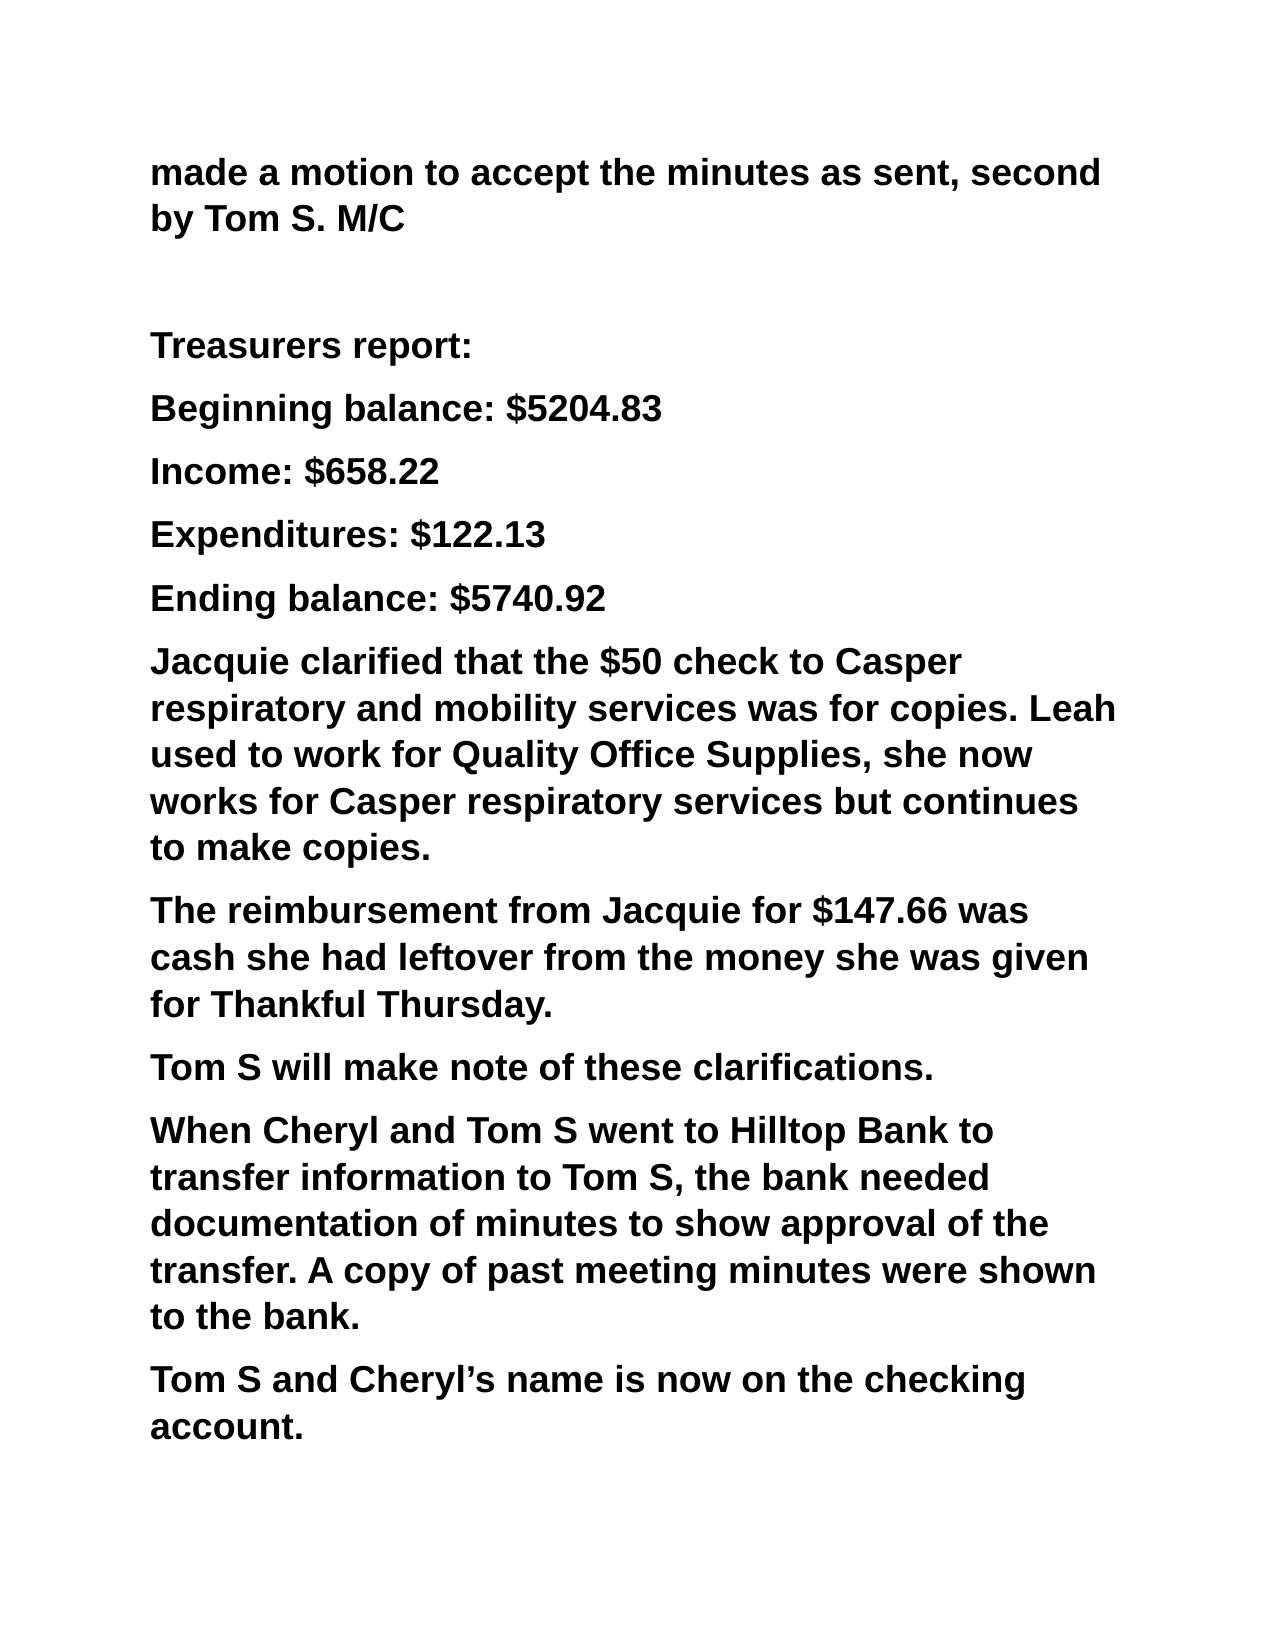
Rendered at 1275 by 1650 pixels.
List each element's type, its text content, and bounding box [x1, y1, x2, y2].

text Income: $658.22 [150, 449, 1125, 493]
text Beginning balance: $5204.83 [150, 386, 1125, 429]
text The reimbursement from Jacquie for $147.66 was cash she had leftover from the money she was given for Thankful Thursday. [150, 889, 1125, 1025]
text When Cheryl and Tom S went to Hilltop Bank to transfer information to Tom S, the bank needed documentation of minutes to show approval of the transfer. A copy of past meeting minutes were shown to the bank. [150, 1108, 1125, 1338]
text Tom S and Cheryl’s name is now on the checking account. [150, 1358, 1125, 1447]
text Treasurers report: [150, 323, 1125, 366]
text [150, 150, 1125, 240]
text Ending balance: $5740.92 [150, 576, 1125, 619]
text Jacquie clarified that the $50 check to Casper respiratory and mobility services was for copies. Leah used to work for Quality Office Supplies, she now works for Casper respiratory services but continues to make copies. [150, 639, 1125, 868]
text Tom S will make note of these clarifications. [150, 1045, 1125, 1088]
text Expenditures: $122.13 [150, 513, 1125, 556]
